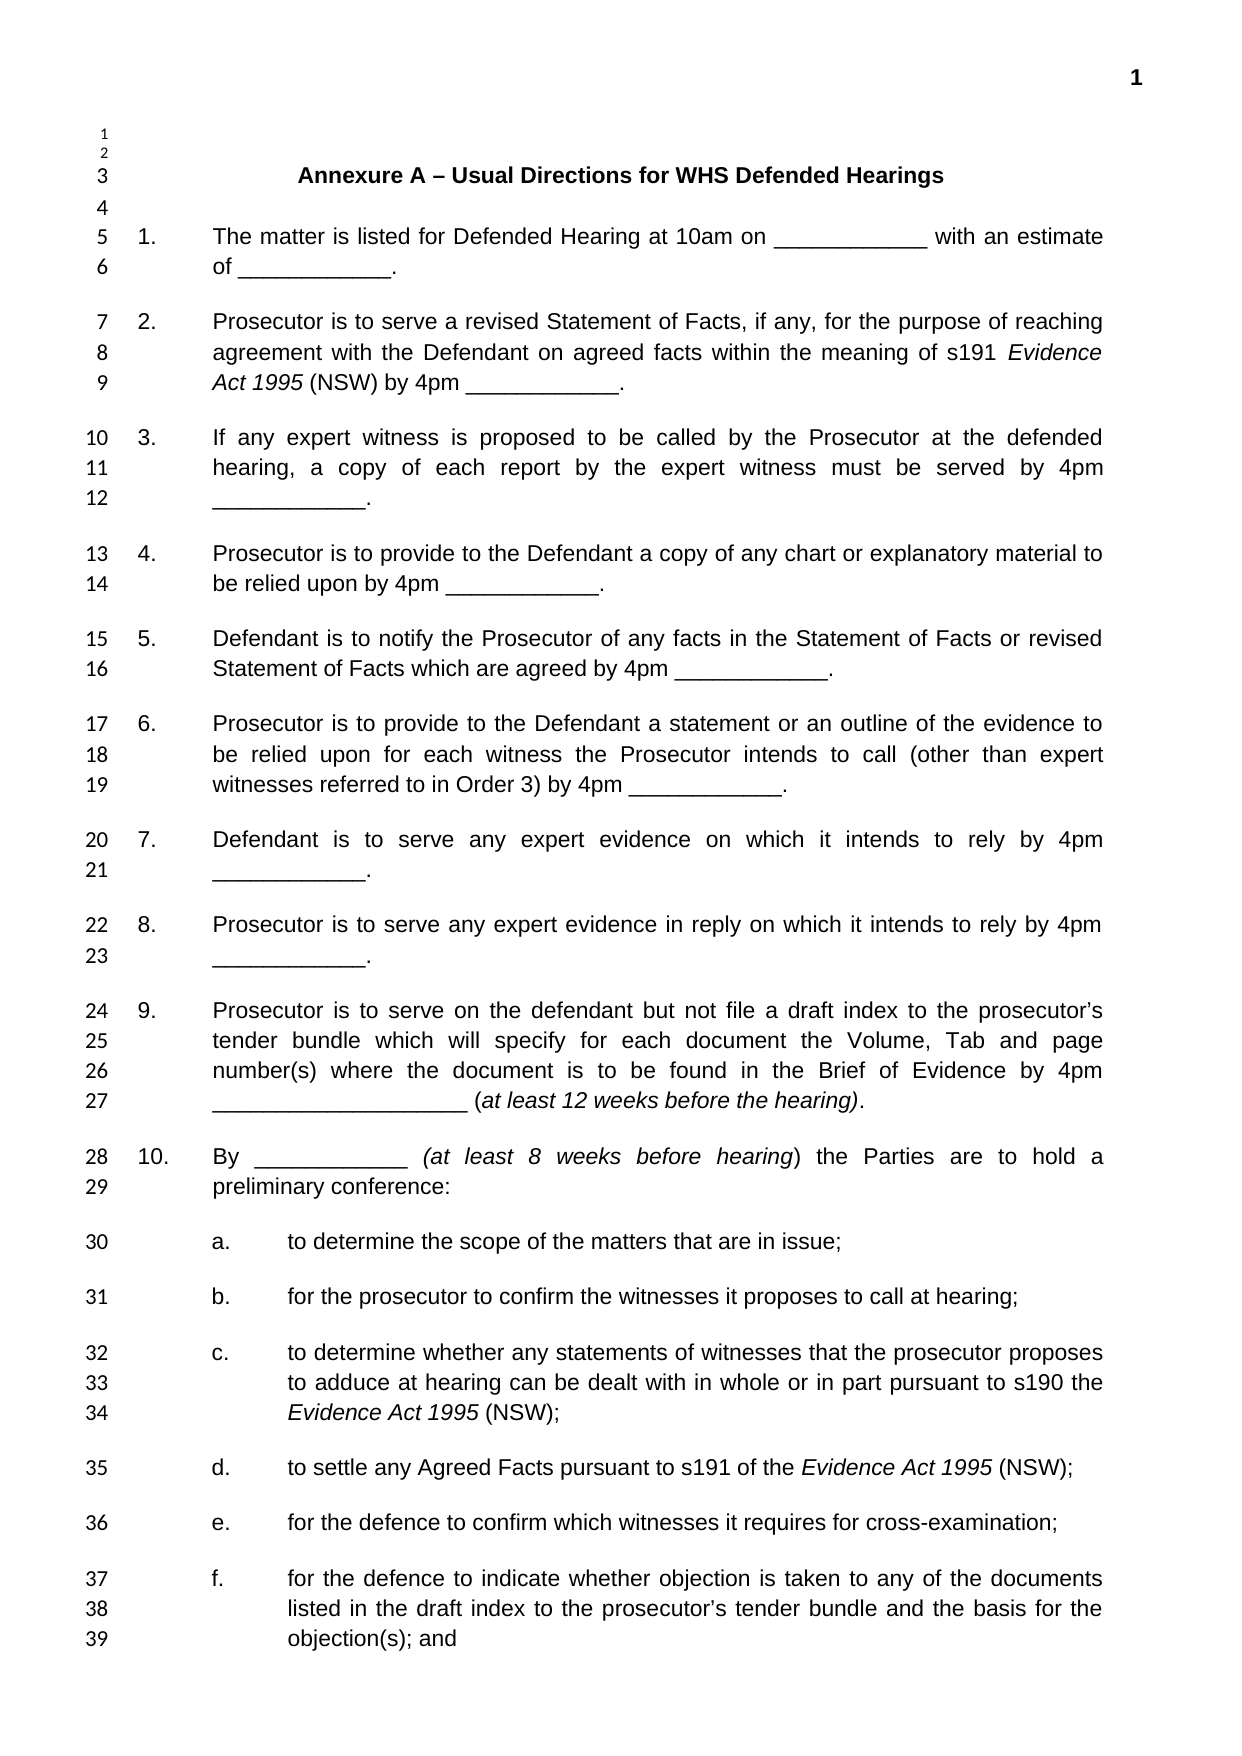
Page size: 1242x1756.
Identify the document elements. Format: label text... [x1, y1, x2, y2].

list Defendant is to notify the Prosecutor of any facts in the Statement of Facts or revised Statement of Facts which are agreed by 4pm ____________. [137, 625, 1104, 682]
list Prosecutor is to serve any expert evidence in reply on which it intends to rely by 4pm ____________. [137, 911, 1104, 968]
list By ____________ (at least 8 weeks before hearing) the Parties are to hold a preliminary conference: [137, 1143, 1104, 1199]
list to determine the scope of the matters that are in issue; [211, 1228, 1104, 1254]
list for the defence to confirm which witnesses it requires for cross-examination; [211, 1509, 1104, 1536]
list to settle any Agreed Facts pursuant to s191 of the Evidence Act 1995 (NSW); [211, 1454, 1104, 1481]
list for the prosecutor to confirm the witnesses it proposes to call at hearing; [211, 1283, 1104, 1310]
list for the defence to indicate whether objection is taken to any of the documents listed in the draft index to the prosecutor’s tender bundle and the basis for the objection(s); and [211, 1564, 1104, 1651]
list Prosecutor is to serve a revised Statement of Facts, if any, for the purpose of reaching agreement with the Defendant on agreed facts within the meaning of s191 Evidence Act 1995 (NSW) by 4pm ____________. [137, 308, 1104, 395]
text Annexure A – Usual Directions for WHS Defended Hearings [137, 162, 1104, 189]
list If any expert witness is proposed to be called by the Prosecutor at the defended hearing, a copy of each report by the expert witness must be served by 4pm ____________. [137, 424, 1104, 511]
list Defendant is to serve any expert evidence on which it intends to rely by 4pm ____________. [137, 826, 1104, 883]
list to determine whether any statements of witnesses that the prosecutor proposes to adduce at hearing can be dealt with in whole or in part pursuant to s190 the Evidence Act 1995 (NSW); [211, 1338, 1104, 1425]
list Prosecutor is to provide to the Defendant a copy of any chart or explanatory material to be relied upon by 4pm ____________. [137, 539, 1104, 596]
list Prosecutor is to serve on the defendant but not file a draft index to the prosecutor’s tender bundle which will specify for each document the Volume, Tab and page number(s) where the document is to be found in the Brief of Evidence by 4pm ____________________ (at least 12 weeks before the hearing). [137, 997, 1104, 1114]
list The matter is listed for Defended Hearing at 10am on ____________ with an estimate of ____________. [137, 223, 1104, 279]
list Prosecutor is to provide to the Defendant a statement or an outline of the evidence to be relied upon for each witness the Prosecutor intends to call (other than expert witnesses referred to in Order 3) by 4pm ____________. [137, 710, 1104, 797]
